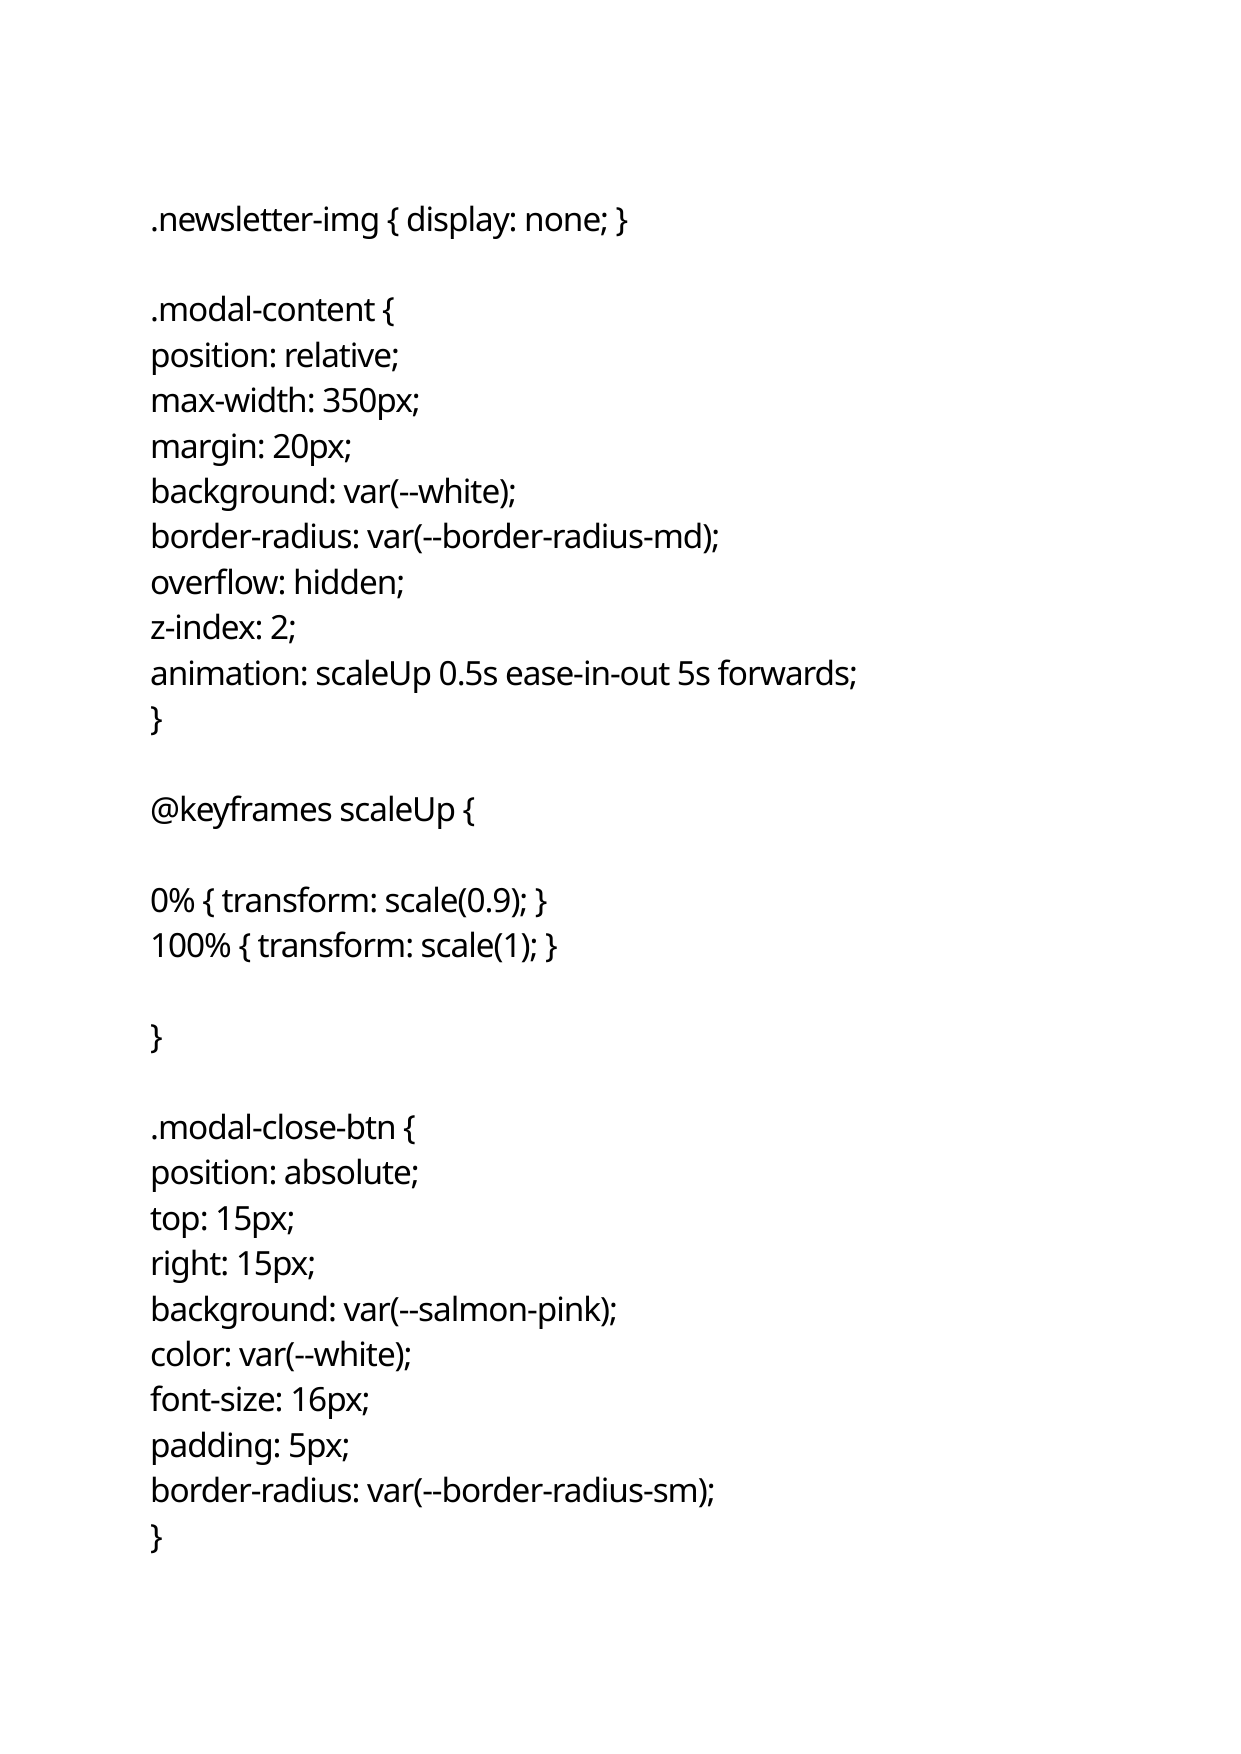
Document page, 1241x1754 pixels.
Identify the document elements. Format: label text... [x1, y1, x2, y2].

title padding: 5px; [150, 1422, 1090, 1467]
title top: 15px; [150, 1194, 1090, 1240]
title background: var(--white); [150, 468, 1090, 513]
title } [150, 1013, 1090, 1058]
title font-size: 16px; [150, 1376, 1090, 1422]
title 0% { transform: scale(0.9); } [150, 877, 1090, 922]
title border-radius: var(--border-radius-sm); [150, 1467, 1090, 1512]
title position: absolute; [150, 1149, 1090, 1194]
title @keyframes scaleUp { [150, 786, 1090, 831]
title max-width: 350px; [150, 377, 1090, 422]
title 100% { transform: scale(1); } [150, 922, 1090, 967]
title overflow: hidden; [150, 559, 1090, 604]
title } [150, 1512, 1090, 1558]
title .modal-content { [150, 286, 1090, 332]
title right: 15px; [150, 1240, 1090, 1285]
title position: relative; [150, 332, 1090, 377]
title .modal-close-btn { [150, 1104, 1090, 1149]
title animation: scaleUp 0.5s ease-in-out 5s forwards; [150, 649, 1090, 695]
title z-index: 2; [150, 604, 1090, 649]
title } [150, 695, 1090, 740]
title background: var(--salmon-pink); [150, 1285, 1090, 1331]
title .newsletter-img { display: none; } [150, 195, 1090, 241]
title border-radius: var(--border-radius-md); [150, 513, 1090, 559]
title color: var(--white); [150, 1331, 1090, 1376]
title margin: 20px; [150, 422, 1090, 468]
